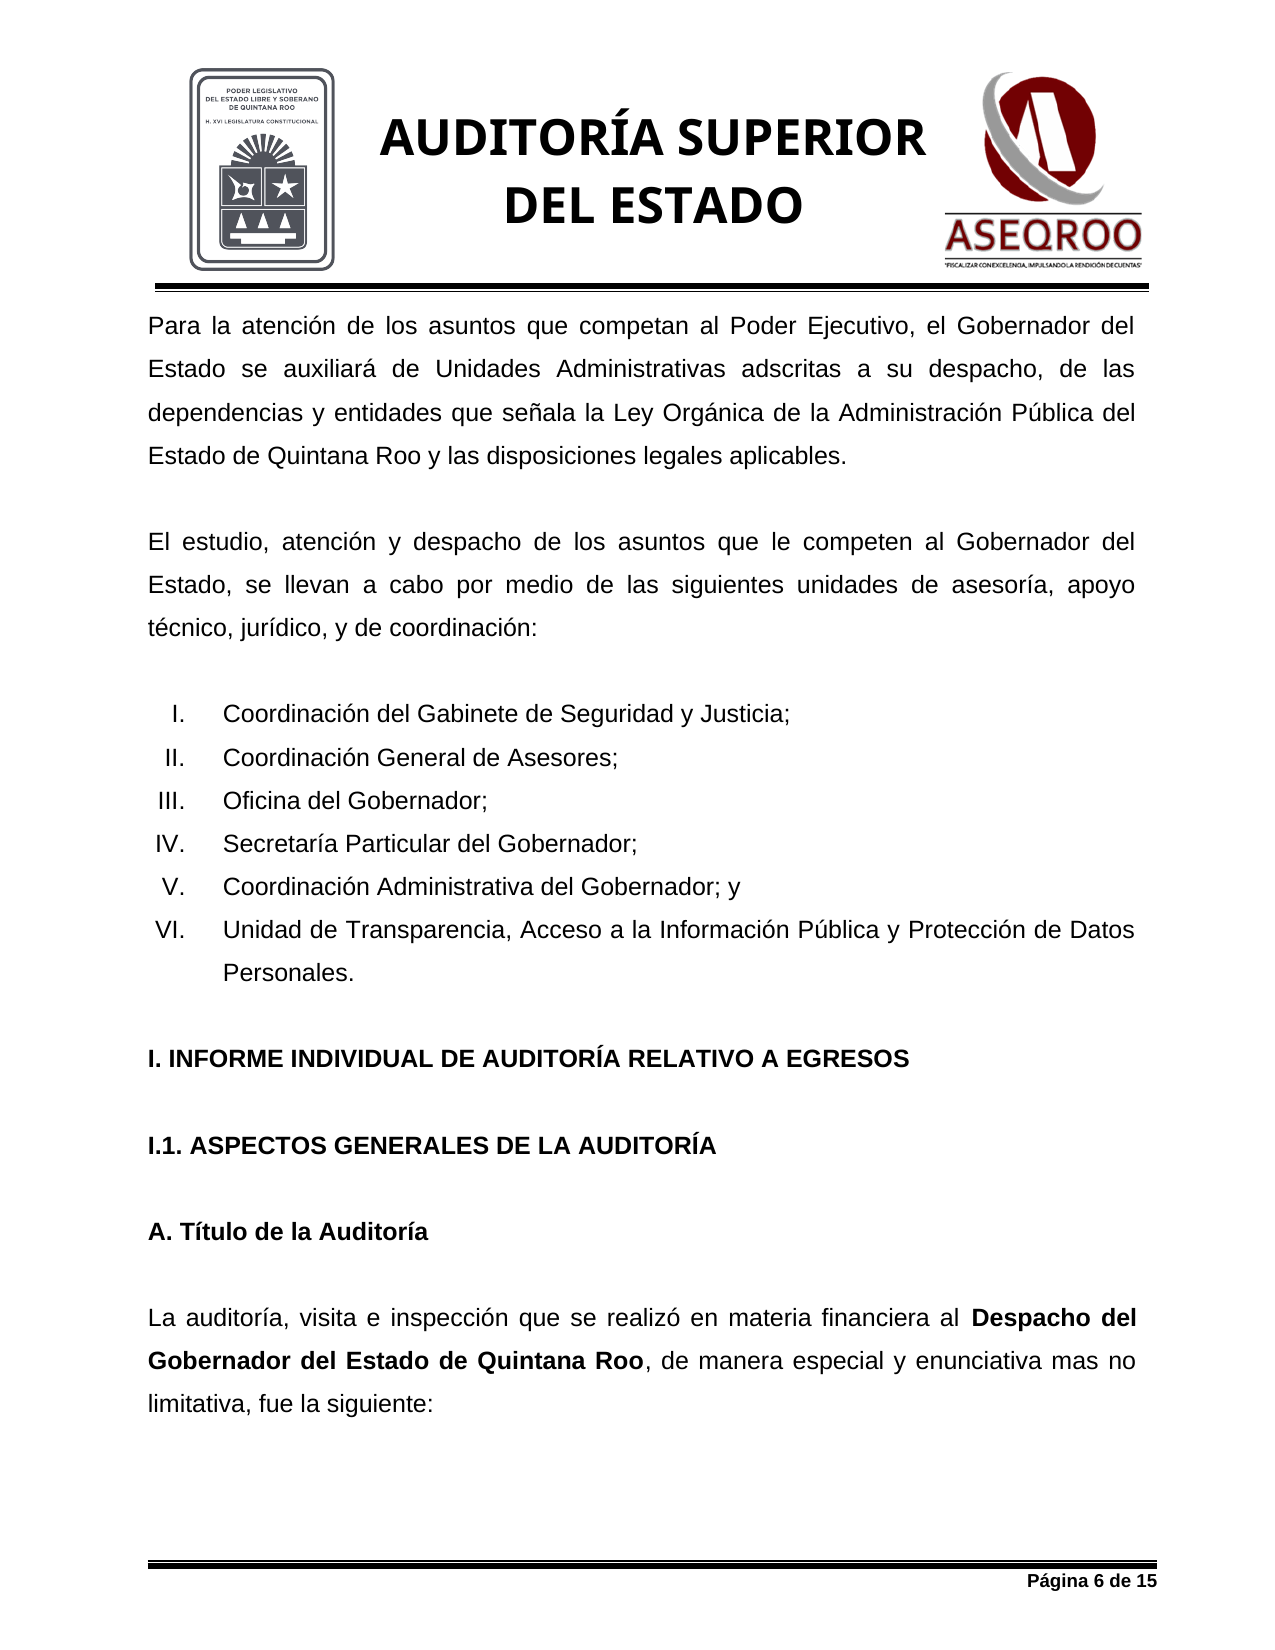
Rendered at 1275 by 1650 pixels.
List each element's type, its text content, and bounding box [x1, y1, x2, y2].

text I.1. ASPECTOS GENERALES DE LA AUDITORÍA [148, 1131, 1137, 1159]
list Coordinación Administrativa del Gobernador; y [185, 872, 1152, 901]
list Coordinación del Gabinete de Seguridad y Justicia; [185, 699, 1152, 728]
text La auditoría, visita e inspección que se realizó en materia financiera al Despacho del Gobernador del Estado de Quintana Roo, de manera especial y enunciativa mas no limitativa, fue la siguiente: [148, 1303, 1137, 1418]
text A. Título de la Auditoría [148, 1217, 1157, 1246]
text El estudio, atención y despacho de los asuntos que le competen al Gobernador del Estado, se llevan a cabo por medio de las siguientes unidades de asesoría, apoyo técnico, jurídico, y de coordinación: [148, 527, 1137, 642]
text I. INFORME INDIVIDUAL DE AUDITORÍA RELATIVO A EGRESOS [148, 1044, 1137, 1073]
list Secretaría Particular del Gobernador; [185, 829, 1152, 858]
list Oficina del Gobernador; [185, 786, 1152, 814]
picture [944, 72, 1142, 268]
list Coordinación General de Asesores; [185, 743, 1152, 771]
list Unidad de Transparencia, Acceso a la Información Pública y Protección de Datos Personales. [185, 915, 1137, 987]
text Para la atención de los asuntos que competan al Poder Ejecutivo, el Gobernador del Estado se auxiliará de Unidades Administrativas adscritas a su despacho, de las dependencias y entidades que señala la Ley Orgánica de la Administración Pública del Estado de Quintana Roo y las disposiciones legales aplicables. [148, 311, 1137, 469]
picture [189, 68, 335, 271]
